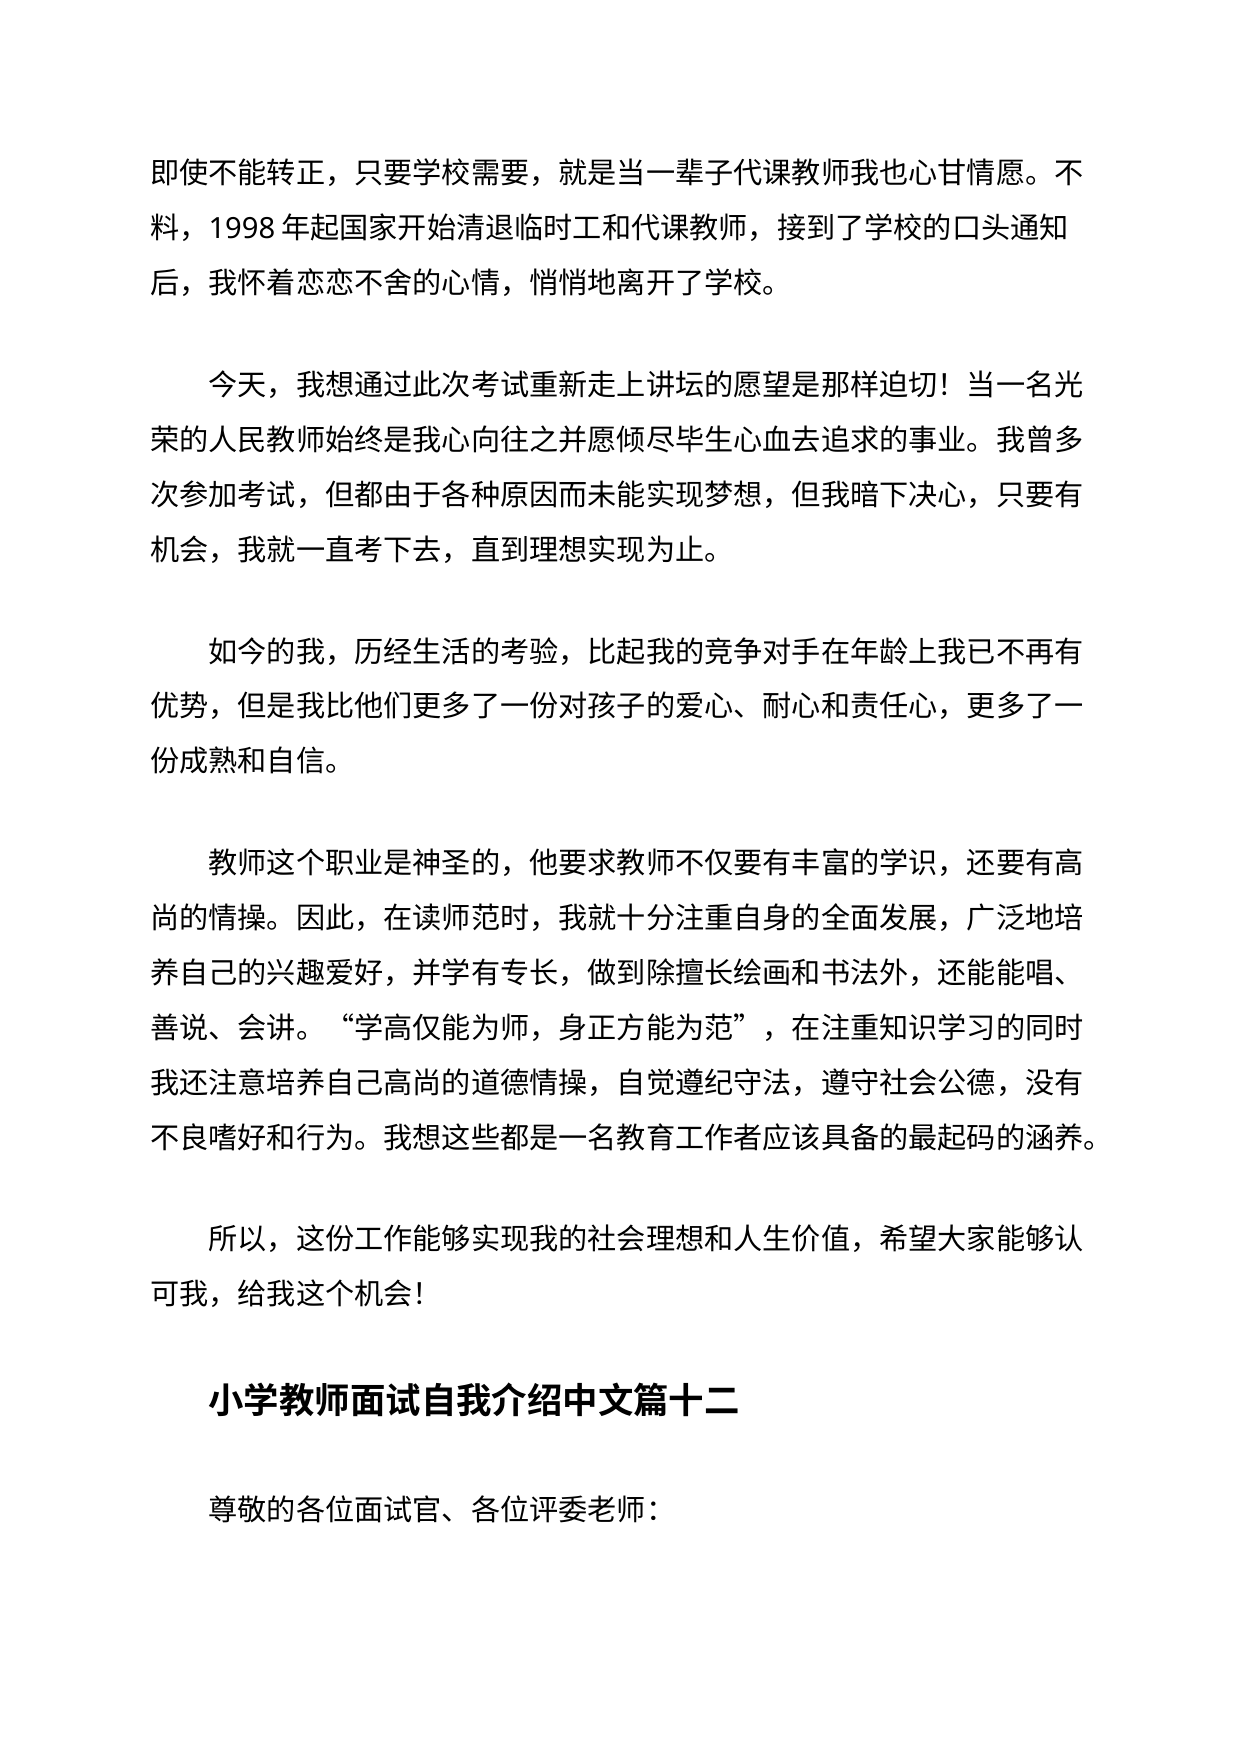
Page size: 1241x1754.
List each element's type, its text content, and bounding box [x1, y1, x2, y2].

text 小学教师面试自我介绍中文篇十二 [150, 1373, 1090, 1424]
text 今天，我想通过此次考试重新走上讲坛的愿望是那样迫切！当一名光荣的人民教师始终是我心向往之并愿倾尽毕生心血去追求的事业。我曾多次参加考试，但都由于各种原因而未能实现梦想，但我暗下决心，只要有机会，我就一直考下去，直到理想实现为止。 [150, 362, 1090, 569]
text 尊敬的各位面试官、各位评委老师： [150, 1486, 1090, 1528]
text 教师这个职业是神圣的，他要求教师不仅要有丰富的学识，还要有高尚的情操。因此，在读师范时，我就十分注重自身的全面发展，广泛地培养自己的兴趣爱好，并学有专长，做到除擅长绘画和书法外，还能能唱、善说、会讲。“学高仅能为师，身正方能为范”，在注重知识学习的同时我还注意培养自己高尚的道德情操，自觉遵纪守法，遵守社会公德，没有不良嗜好和行为。我想这些都是一名教育工作者应该具备的最起码的涵养。 [150, 840, 1090, 1156]
text 如今的我，历经生活的考验，比起我的竞争对手在年龄上我已不再有优势，但是我比他们更多了一份对孩子的爱心、耐心和责任心，更多了一份成熟和自信。 [150, 628, 1090, 780]
text 所以，这份工作能够实现我的社会理想和人生价值，希望大家能够认可我，给我这个机会！ [150, 1216, 1090, 1313]
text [150, 150, 1090, 302]
